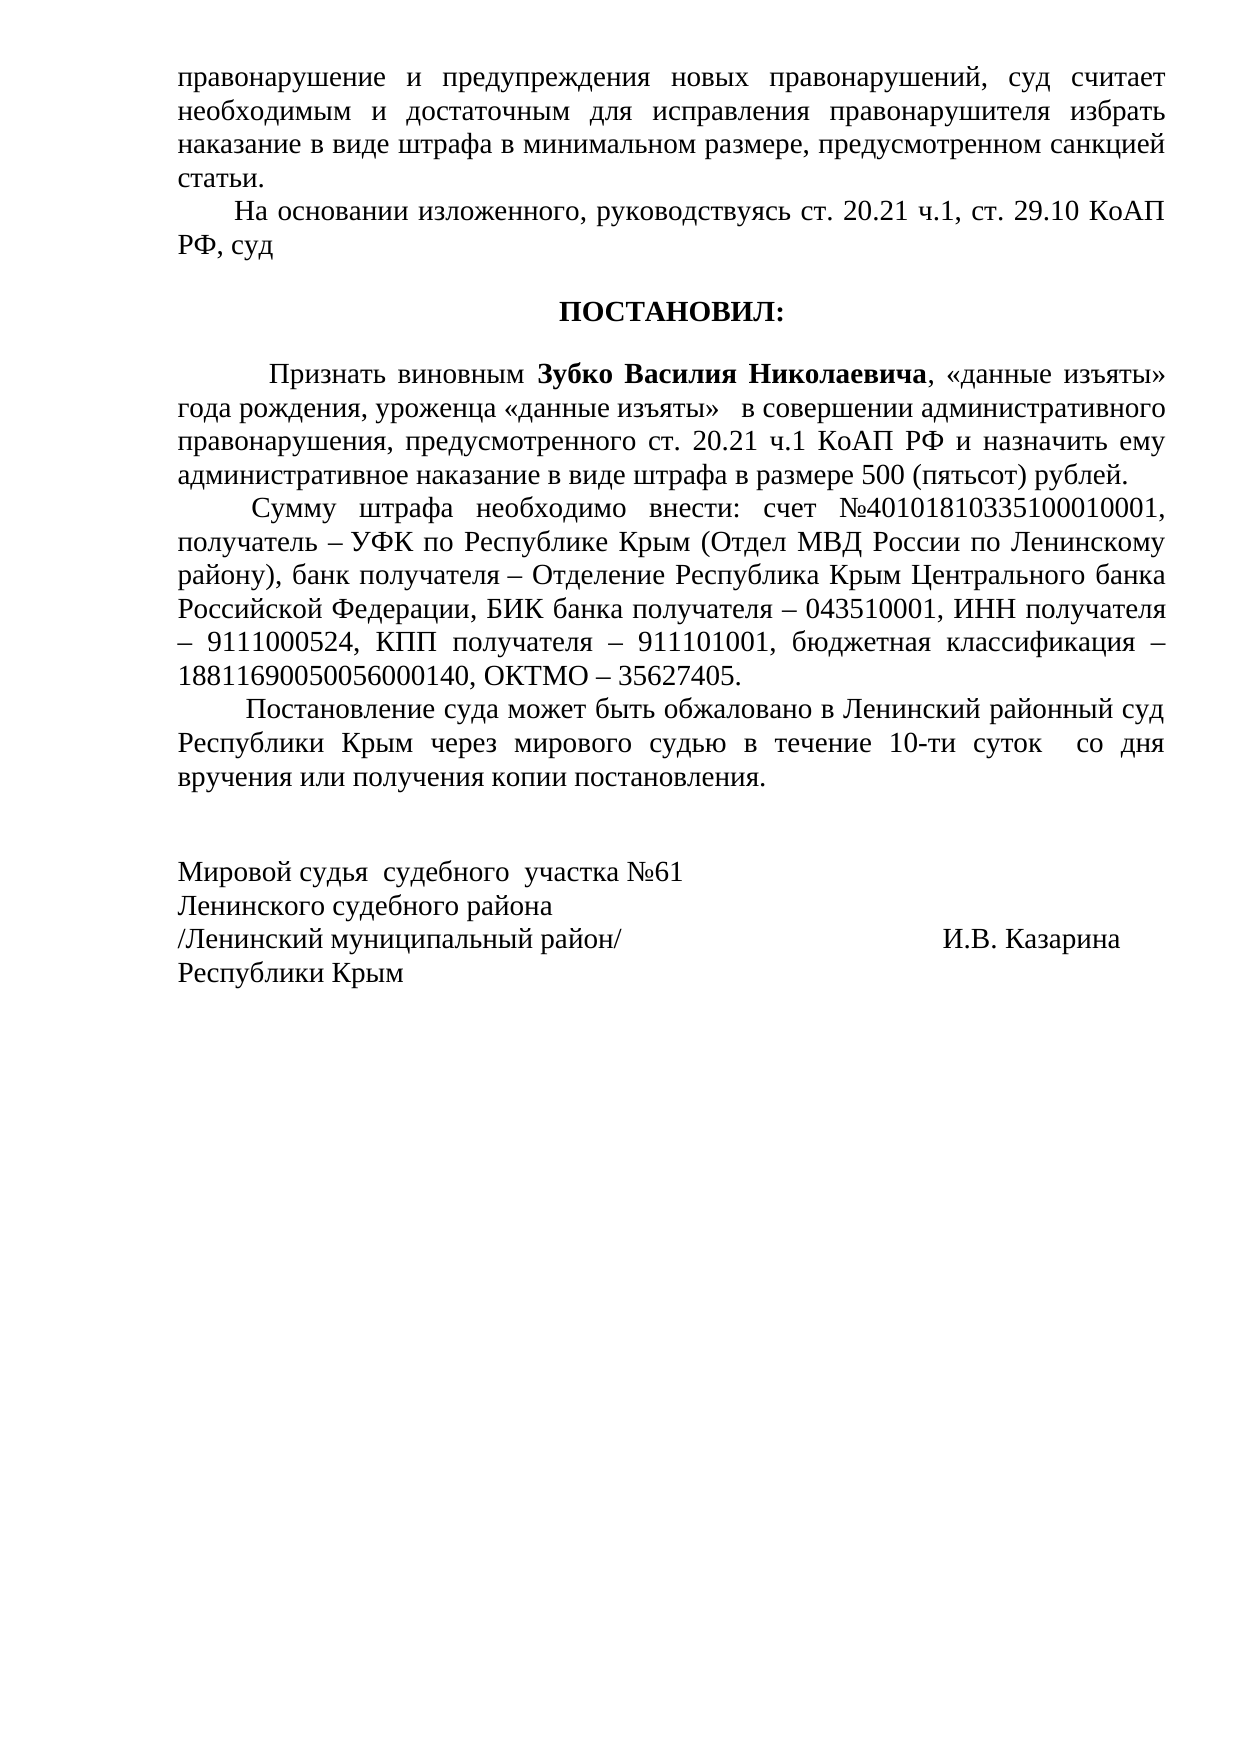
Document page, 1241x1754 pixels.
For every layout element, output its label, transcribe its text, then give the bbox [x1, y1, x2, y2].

text Мировой судья судебного участка №61 [177, 854, 1166, 888]
text Ленинского судебного района [177, 888, 1166, 922]
text Республики Крым [177, 955, 1166, 989]
text Признать виновным Зубко Василия Николаевича, «данные изъяты» года рождения, уроженца «данные изъяты» в совершении административного правонарушения, предусмотренного ст. 20.21 ч.1 КоАП РФ и назначить ему административное наказание в виде штрафа в размере 500 (пятьсот) рублей. [177, 356, 1166, 490]
text /Ленинский муниципальный район/ И.В. Казарина [177, 922, 1166, 955]
text На основании изложенного, руководствуясь ст. 20.21 ч.1, ст. 29.10 КоАП РФ, суд [177, 193, 1166, 260]
text ПОСТАНОВИЛ: [177, 294, 1166, 327]
text Постановление суда может быть обжаловано в Ленинский районный суд Республики Крым через мирового судью в течение 10-ти суток со дня вручения или получения копии постановления. [177, 692, 1166, 792]
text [177, 59, 1166, 193]
text Сумму штрафа необходимо внести: счет №40101810335100010001, получатель – УФК по Республике Крым (Отдел МВД России по Ленинскому району), банк получателя – Отделение Республика Крым Центрального банка Российской Федерации, БИК банка получателя – 043510001, ИНН получателя – 9111000524, КПП получателя – 911101001, бюджетная классификация – 18811690050056000140, ОКТМО – 35627405. [177, 490, 1166, 692]
